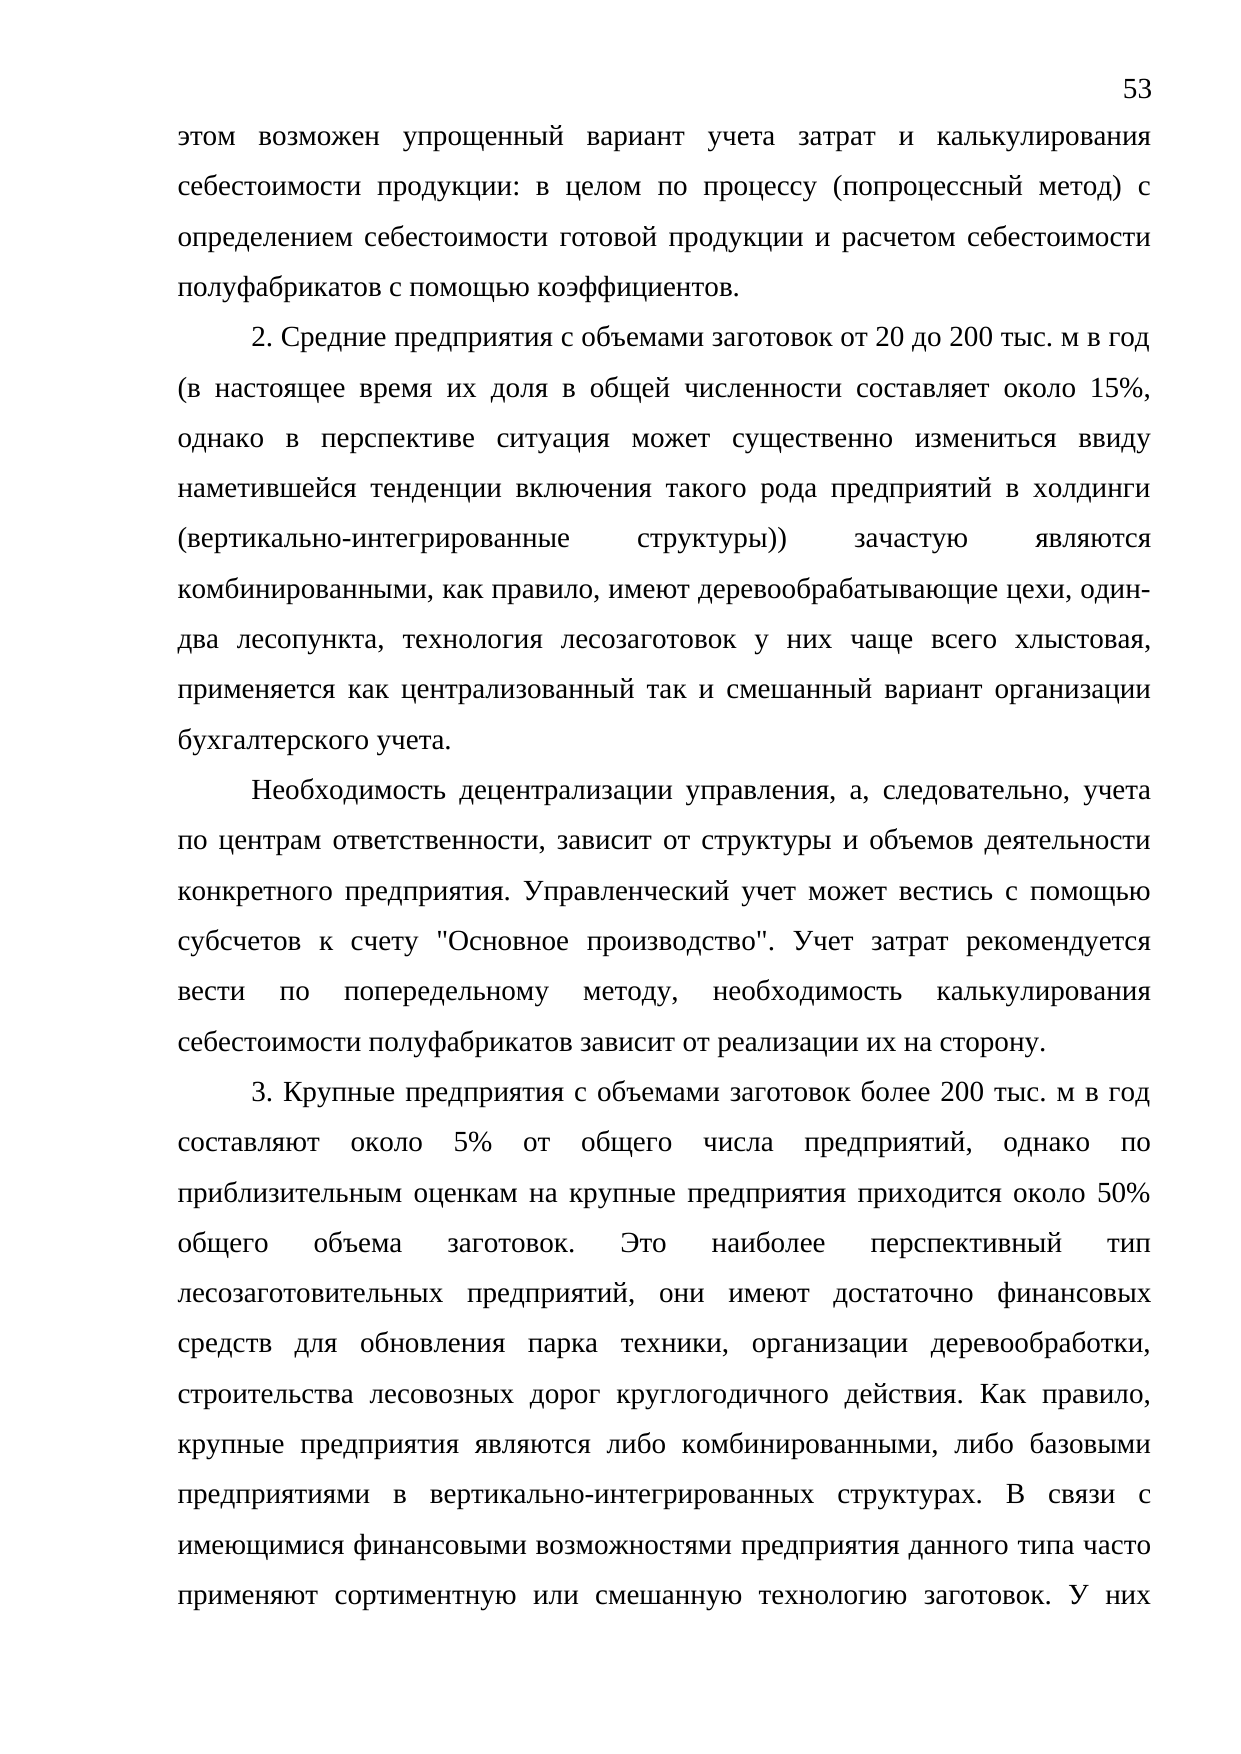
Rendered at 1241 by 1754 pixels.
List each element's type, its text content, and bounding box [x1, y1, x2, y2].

text 2. Средние предприятия с объемами заготовок от 20 до 200 тыс. м в год (в настоящее время их доля в общей численности составляет около 15%, однако в перспективе ситуация может существенно измениться ввиду наметившейся тенденции включения такого рода предприятий в холдинги (вертикально-интегрированные структуры)) зачастую являются комбинированными, как правило, имеют деревообрабатывающие цехи, один-два лесопункта, технология лесозаготовок у них чаще всего хлыстовая, применяется как централизованный так и смешанный вариант организации бухгалтерского учета. [177, 319, 1152, 755]
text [177, 118, 1152, 303]
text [177, 1074, 1152, 1611]
text Необходимость децентрализации управления, а, следовательно, учета по центрам ответственности, зависит от структуры и объемов деятельности конкретного предприятия. Управленческий учет может вестись с помощью субсчетов к счету "Основное производство". Учет затрат рекомендуется вести по попередельному методу, необходимость калькулирования себестоимости полуфабрикатов зависит от реализации их на сторону. [177, 772, 1152, 1057]
